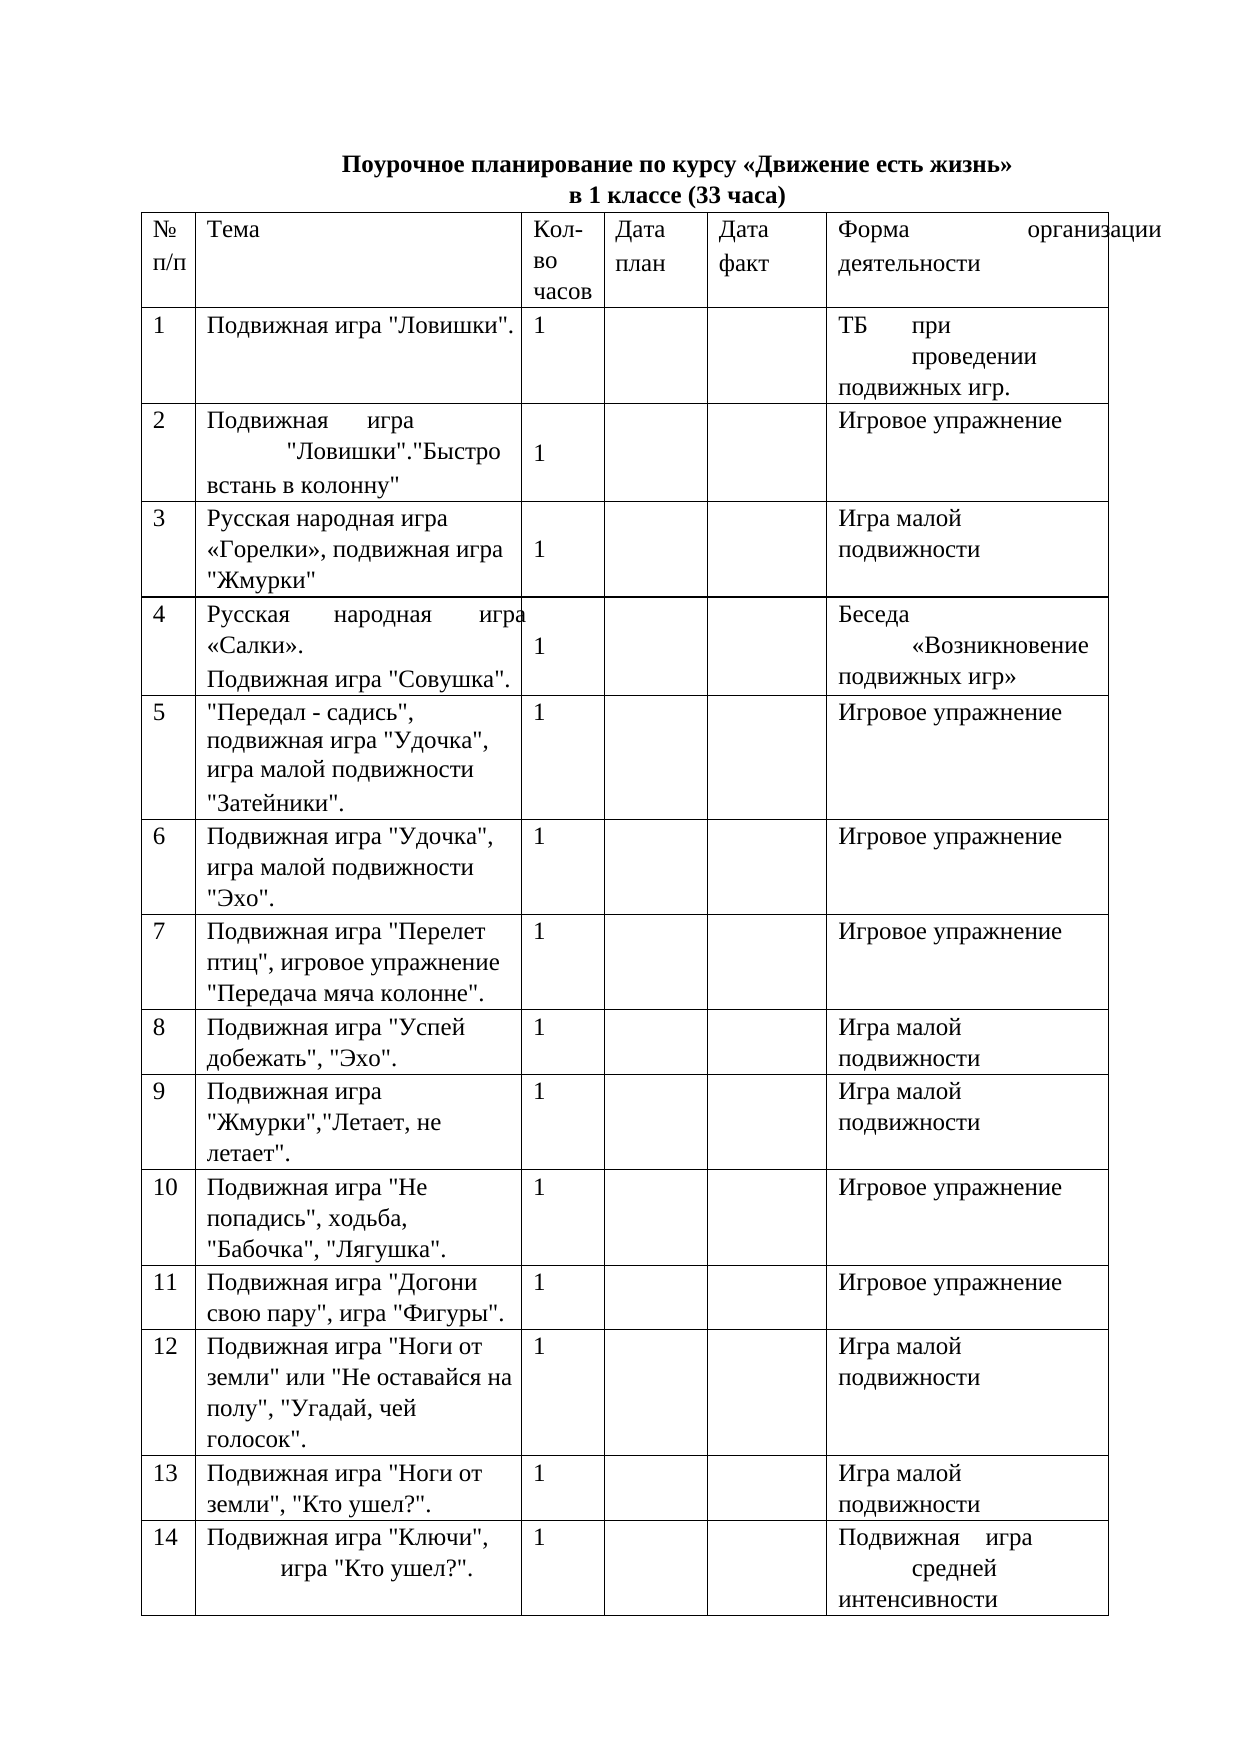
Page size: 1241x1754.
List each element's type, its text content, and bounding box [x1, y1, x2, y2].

table_cell [605, 915, 707, 1009]
table_cell 1 [522, 1170, 604, 1264]
table_cell [708, 1456, 826, 1520]
table_cell [708, 1075, 826, 1169]
table_cell 10 [142, 1170, 195, 1264]
table_header Кол-во часов [522, 213, 604, 307]
table_cell Подвижная игра "Перелет птиц", игровое упражнение "Передача мяча колонне". [196, 915, 521, 1009]
table_cell [708, 696, 826, 818]
table_cell Подвижная игра "Удочка", игра малой подвижности "Эхо". [196, 820, 521, 914]
table_cell 6 [142, 820, 195, 914]
table_cell 1 [522, 1330, 604, 1455]
table_cell [605, 1521, 707, 1615]
table_cell [708, 1521, 826, 1615]
table_header Тема [196, 213, 521, 307]
table_cell 2 [142, 404, 195, 501]
table_cell [605, 1266, 707, 1329]
table_cell [708, 1010, 826, 1074]
table_cell [605, 598, 707, 695]
subtitle в 1 классе (33 часа) [333, 181, 1021, 209]
table_cell 1 [522, 1266, 604, 1329]
table_cell Игровое упражнение [827, 696, 1108, 818]
table_cell [605, 1330, 707, 1455]
table_cell [605, 1456, 707, 1520]
table_cell Игра малой подвижности [827, 1330, 1108, 1455]
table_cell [827, 1521, 1108, 1615]
table_cell [708, 1330, 826, 1455]
table_header Форма организации деятельности [827, 213, 1108, 307]
table_cell [605, 1075, 707, 1169]
table_cell Игра малой подвижности [827, 1010, 1108, 1074]
table_cell Игровое упражнение [827, 1170, 1108, 1264]
table_cell Подвижная игра "Не попадись", ходьба, "Бабочка", "Лягушка". [196, 1170, 521, 1264]
table_cell "Передал - садись", подвижная игра "Удочка", игра малой подвижности "Затейники". [196, 696, 521, 818]
table_cell 1 [522, 915, 604, 1009]
table_cell 1 [522, 404, 604, 501]
table_cell 4 [142, 598, 195, 695]
table_header Дата факт [708, 213, 826, 307]
table_cell 1 [522, 598, 604, 695]
table_cell 1 [522, 820, 604, 914]
table_cell [605, 820, 707, 914]
table_cell 14 [142, 1521, 195, 1615]
table_cell 1 [522, 1075, 604, 1169]
table_cell [708, 308, 826, 403]
table_cell Подвижная игра "Ноги от земли" или "Не оставайся на полу", "Угадай, чей голосок". [196, 1330, 521, 1455]
table_cell 1 [522, 308, 604, 403]
table_header Дата план [605, 213, 707, 307]
table_cell [708, 404, 826, 501]
table_cell Игровое упражнение [827, 404, 1108, 501]
table_cell Игра малой подвижности [827, 1075, 1108, 1169]
table_cell 1 [522, 1456, 604, 1520]
table_cell 7 [142, 915, 195, 1009]
table_cell 5 [142, 696, 195, 818]
table_cell 8 [142, 1010, 195, 1074]
table_header № п/п [142, 213, 195, 307]
table_cell Русская народная игра «Салки». Подвижная игра "Совушка". [196, 598, 521, 695]
table_cell 1 [142, 308, 195, 403]
table_cell 9 [142, 1075, 195, 1169]
table_cell Подвижная игра "Ключи", игра "Кто ушел?". [196, 1521, 521, 1615]
table_cell Подвижная игра "Ноги от земли", "Кто ушел?". [196, 1456, 521, 1520]
table_cell Подвижная игра "Успей добежать", "Эхо". [196, 1010, 521, 1074]
table_cell [708, 502, 826, 596]
table_cell [605, 308, 707, 403]
table_cell [708, 915, 826, 1009]
table_cell Игра малой подвижности [827, 502, 1108, 596]
table_cell Игровое упражнение [827, 915, 1108, 1009]
table_cell Игра малой подвижности [827, 1456, 1108, 1520]
table_cell [708, 1266, 826, 1329]
table_cell Игровое упражнение [827, 1266, 1108, 1329]
table_cell 1 [522, 502, 604, 596]
table_cell Подвижная игра "Жмурки","Летает, не летает". [196, 1075, 521, 1169]
table_cell 13 [142, 1456, 195, 1520]
table_cell 3 [142, 502, 195, 596]
table_cell 11 [142, 1266, 195, 1329]
table_cell [605, 502, 707, 596]
table_cell [708, 1170, 826, 1264]
table_cell [708, 820, 826, 914]
table_cell 1 [522, 696, 604, 818]
table_cell Подвижная игра "Ловишки". [196, 308, 521, 403]
table_cell Русская народная игра «Горелки», подвижная игра "Жмурки" [196, 502, 521, 596]
table_cell Беседа «Возникновение подвижных игр» [827, 598, 1108, 695]
table_cell Подвижная игра "Ловишки"."Быстро встань в колонну" [196, 404, 521, 501]
table_cell 12 [142, 1330, 195, 1455]
table_cell 1 [522, 1010, 604, 1074]
table_cell [605, 404, 707, 501]
table_cell ТБ при проведении подвижных игр. [827, 308, 1108, 403]
table_cell 1 [522, 1521, 604, 1615]
table_cell Игровое упражнение [827, 820, 1108, 914]
table_cell [605, 696, 707, 818]
table_cell [708, 598, 826, 695]
table_cell [605, 1170, 707, 1264]
subtitle Поурочное планирование по курсу «Движение есть жизнь» [333, 149, 1021, 178]
table_cell [605, 1010, 707, 1074]
table_cell Подвижная игра "Догони свою пару", игра "Фигуры". [196, 1266, 521, 1329]
